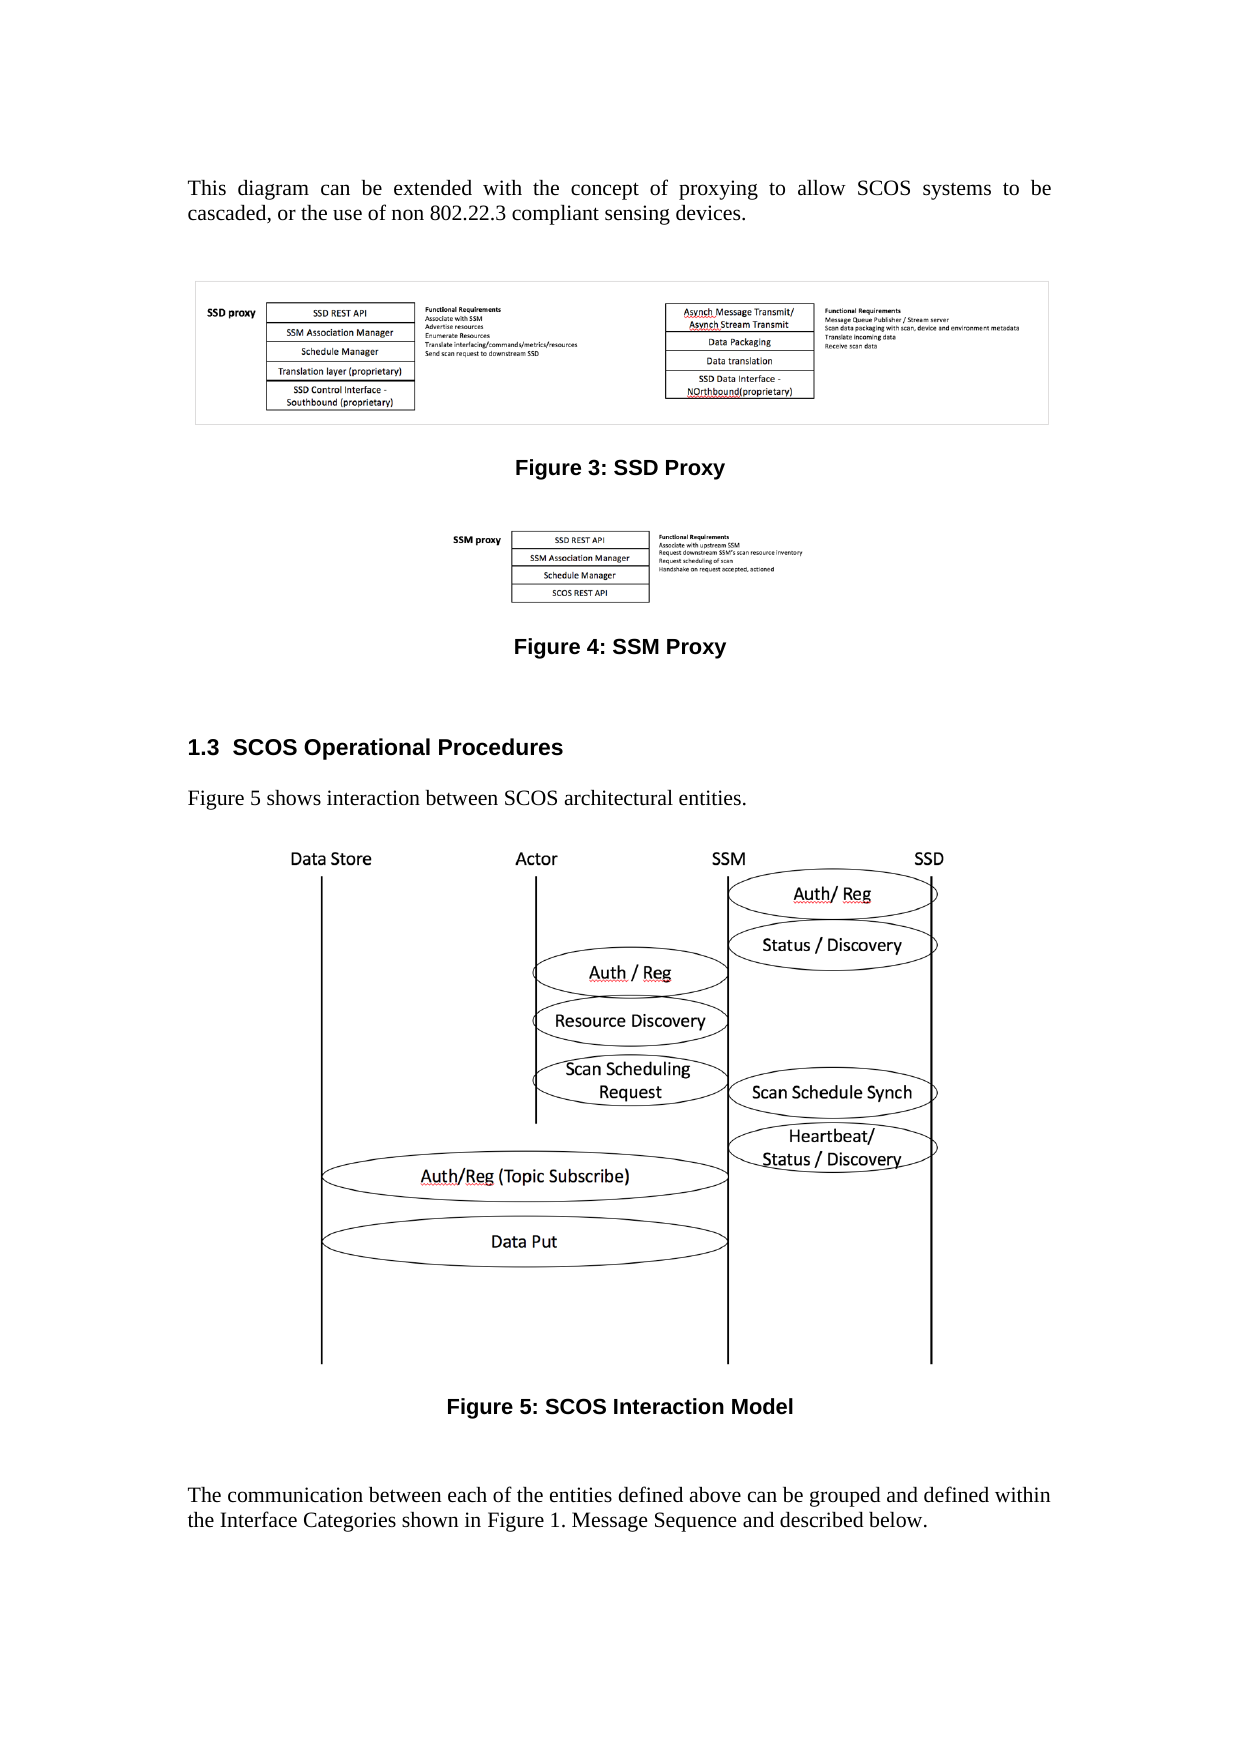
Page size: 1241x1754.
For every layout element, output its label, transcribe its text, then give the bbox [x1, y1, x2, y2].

picture [419, 523, 822, 609]
text Figure 3: SSD Proxy [187, 455, 1053, 480]
text Figure 5: SCOS Interaction Model [187, 1394, 1053, 1419]
text This diagram can be extended with the concept of proxying to allow SCOS systems to be cascaded, or the use of non 802.22.3 compliant sensing devices. [187, 175, 1053, 226]
picture [187, 276, 1057, 431]
text Figure 4: SSM Proxy [187, 633, 1053, 659]
picture [268, 835, 973, 1382]
text Figure 5 shows interaction between SCOS architectural entities. [187, 785, 1053, 811]
text SCOS Operational Procedures [187, 734, 1053, 760]
